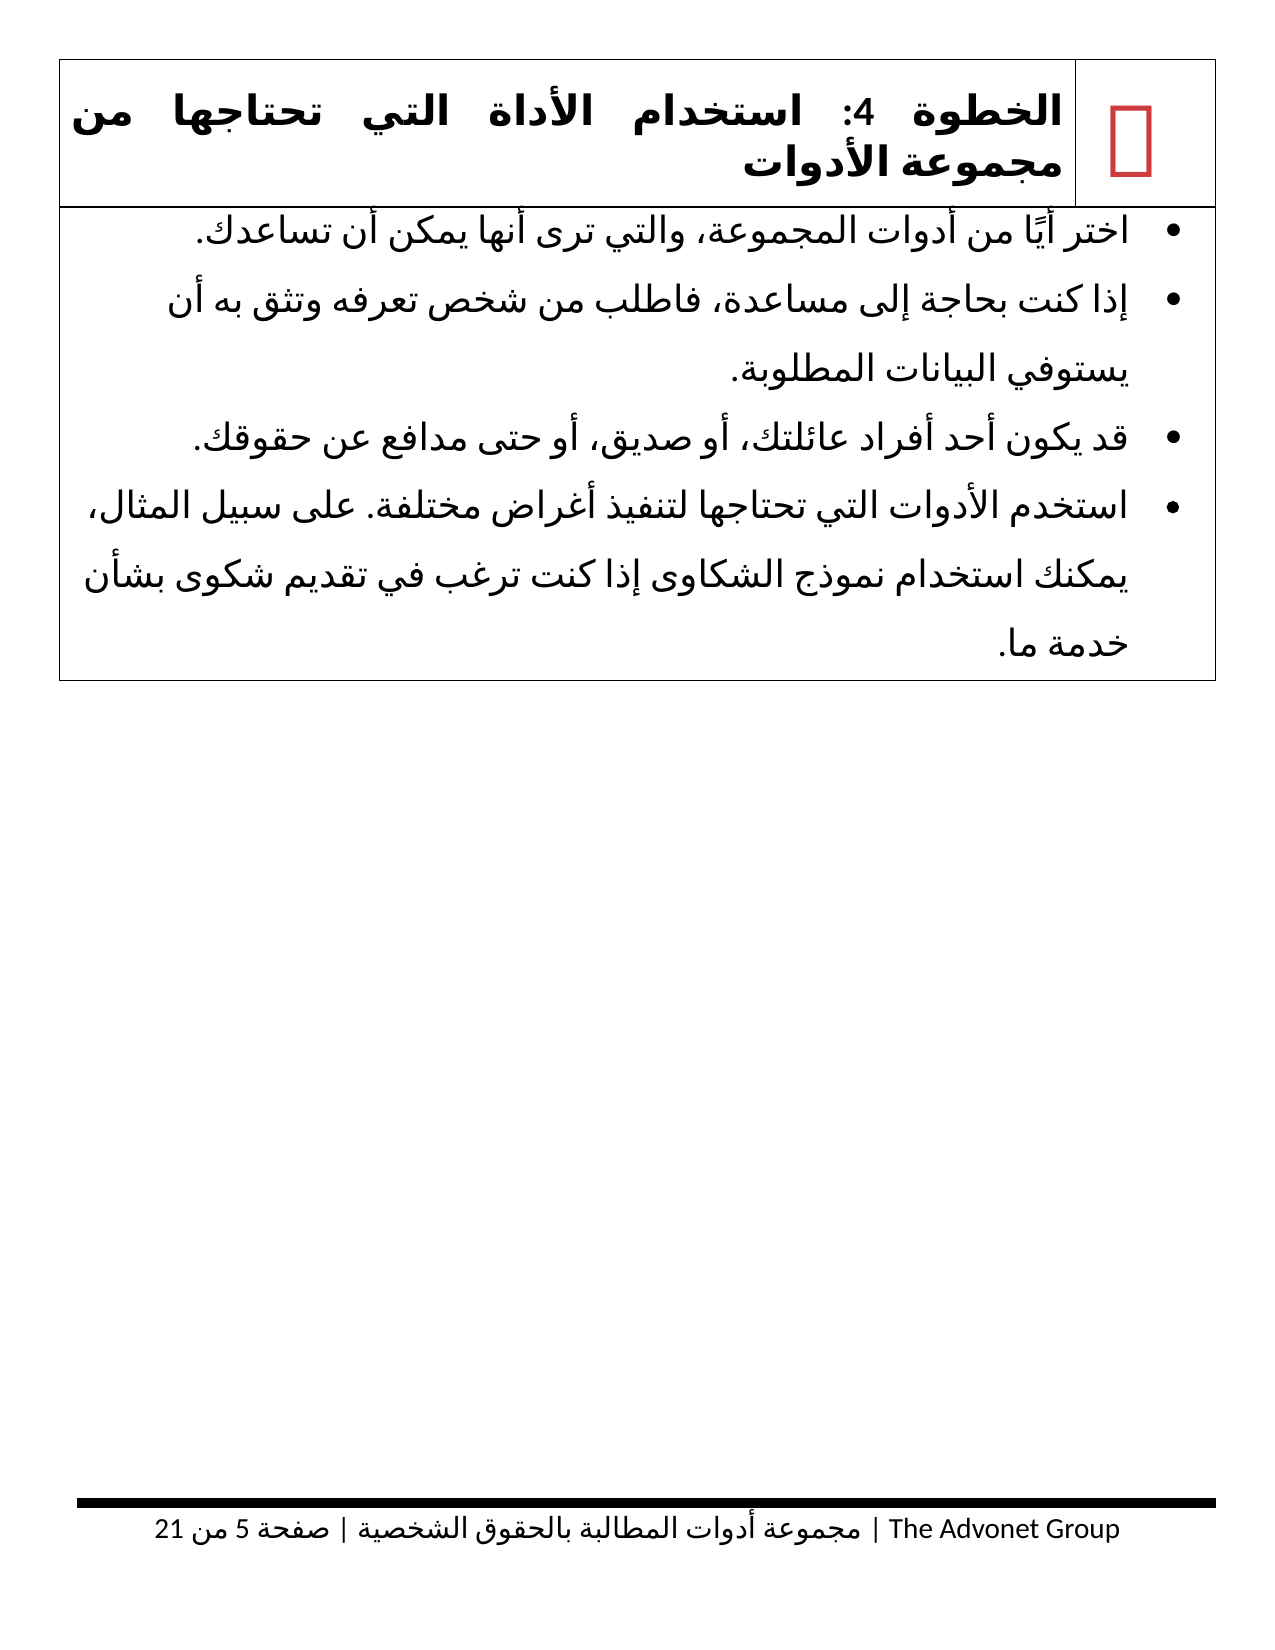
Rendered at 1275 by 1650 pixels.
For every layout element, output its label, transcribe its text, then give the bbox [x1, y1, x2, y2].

table_header  [1076, 60, 1215, 206]
table_header الخطوة 4: استخدام الأداة التي تحتاجها من مجموعة الأدوات [60, 60, 1075, 206]
table_cell اختر أيًا من أدوات المجموعة، والتي ترى أنها يمكن أن تساعدك. إذا كنت بحاجة إلى مساعدة، فاطلب من شخص تعرفه وتثق به أن يستوفي البيانات المطلوبة. قد يكون أحد أفراد عائلتك، أو صديق، أو حتى مدافع عن حقوقك. استخدم الأدوات التي تحتاجها لتنفيذ أغراض مختلفة. على سبيل المثال، يمكنك استخدام نموذج الشكاوى إذا كنت ترغب في تقديم شكوى بشأن خدمة ما. [60, 208, 1215, 680]
